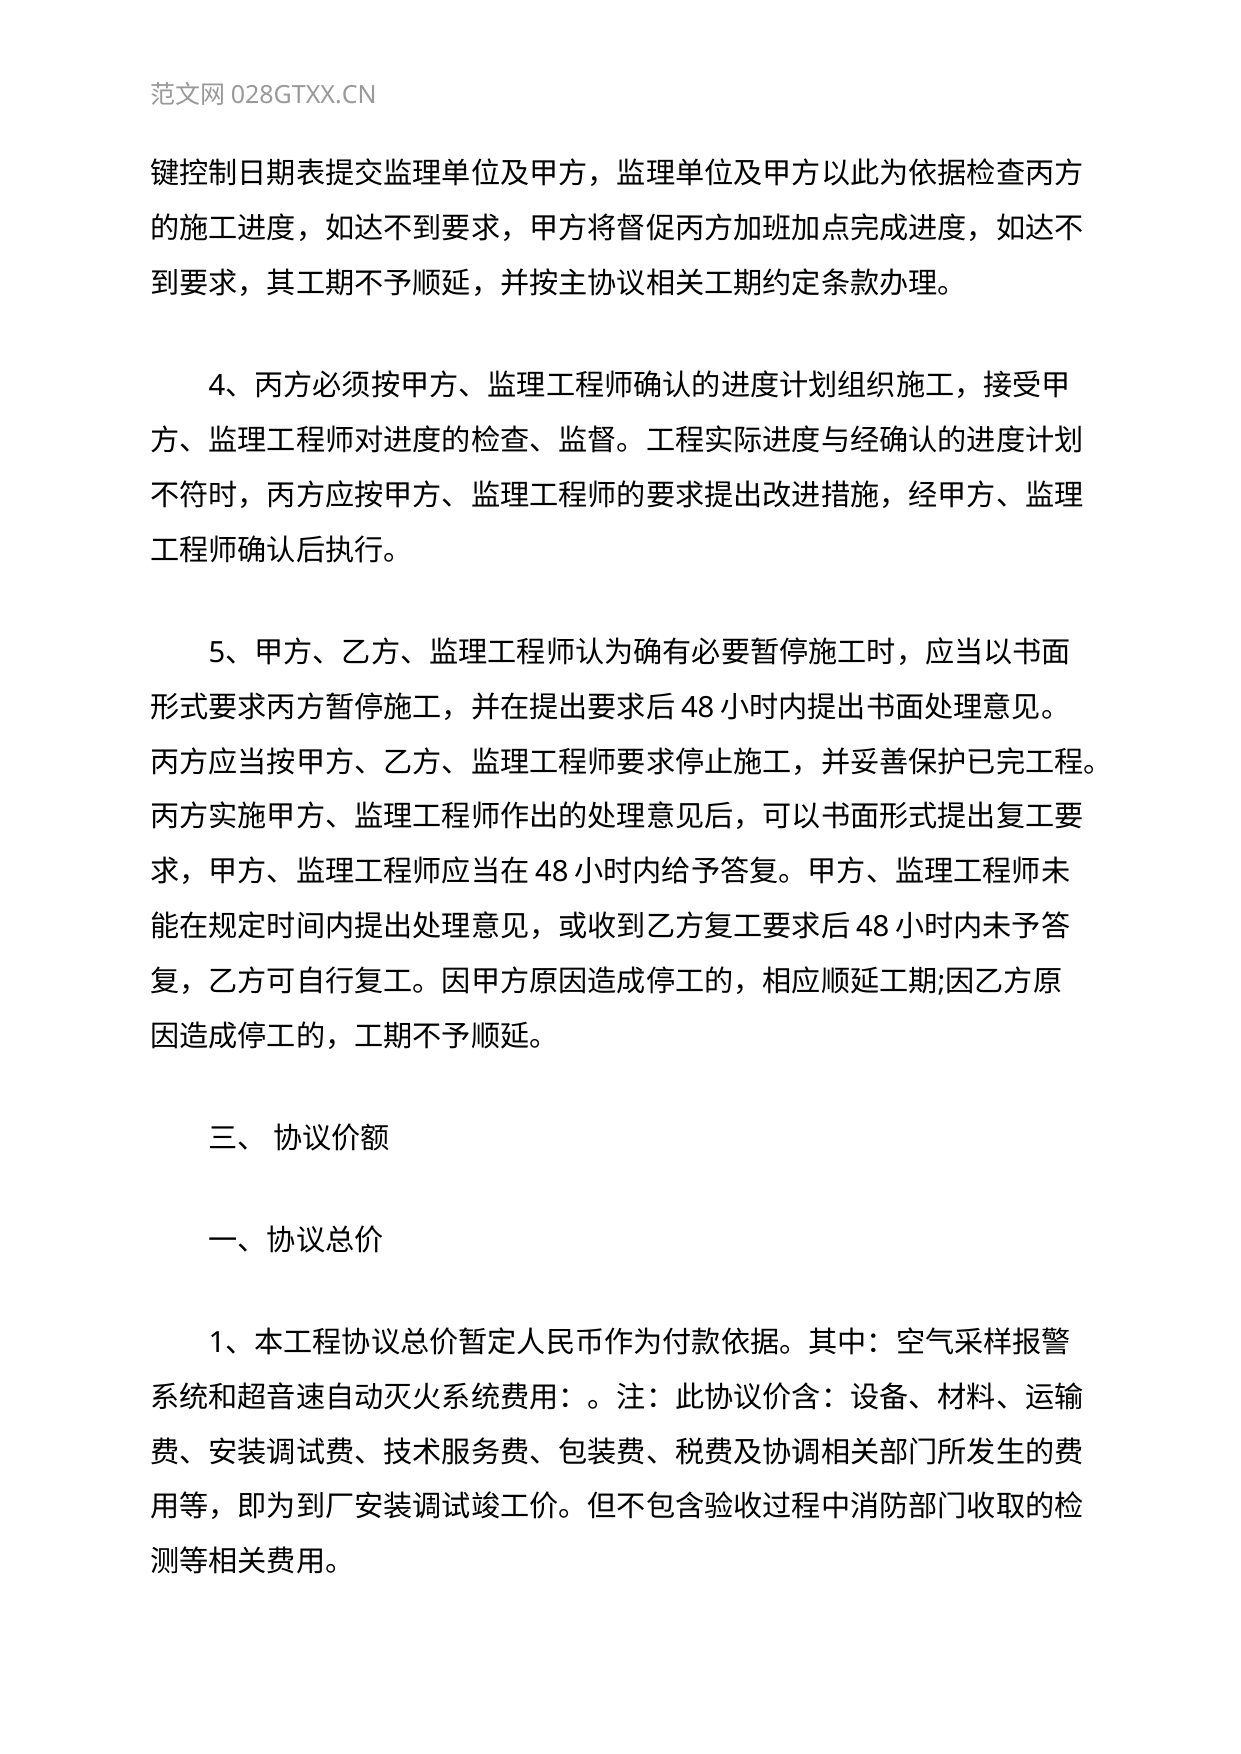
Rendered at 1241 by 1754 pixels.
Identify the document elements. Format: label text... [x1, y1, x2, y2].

text 4、丙方必须按甲方、监理工程师确认的进度计划组织施工，接受甲方、监理工程师对进度的检查、监督。工程实际进度与经确认的进度计划不符时，丙方应按甲方、监理工程师的要求提出改进措施，经甲方、监理工程师确认后执行。 [150, 362, 1090, 569]
text 三、 协议价额 [150, 1115, 1090, 1157]
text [150, 150, 1090, 302]
text 1、本工程协议总价暂定人民币作为付款依据。其中：空气采样报警系统和超音速自动灭火系统费用：。注：此协议价含：设备、材料、运输费、安装调试费、技术服务费、包装费、税费及协调相关部门所发生的费用等，即为到厂安装调试竣工价。但不包含验收过程中消防部门收取的检测等相关费用。 [150, 1318, 1090, 1580]
text 5、甲方、乙方、监理工程师认为确有必要暂停施工时，应当以书面形式要求丙方暂停施工，并在提出要求后48小时内提出书面处理意见。丙方应当按甲方、乙方、监理工程师要求停止施工，并妥善保护已完工程。丙方实施甲方、监理工程师作出的处理意见后，可以书面形式提出复工要求，甲方、监理工程师应当在48小时内给予答复。甲方、监理工程师未能在规定时间内提出处理意见，或收到乙方复工要求后48小时内未予答复，乙方可自行复工。因甲方原因造成停工的，相应顺延工期;因乙方原因造成停工的，工期不予顺延。 [150, 628, 1090, 1055]
text 一、协议总价 [150, 1216, 1090, 1259]
